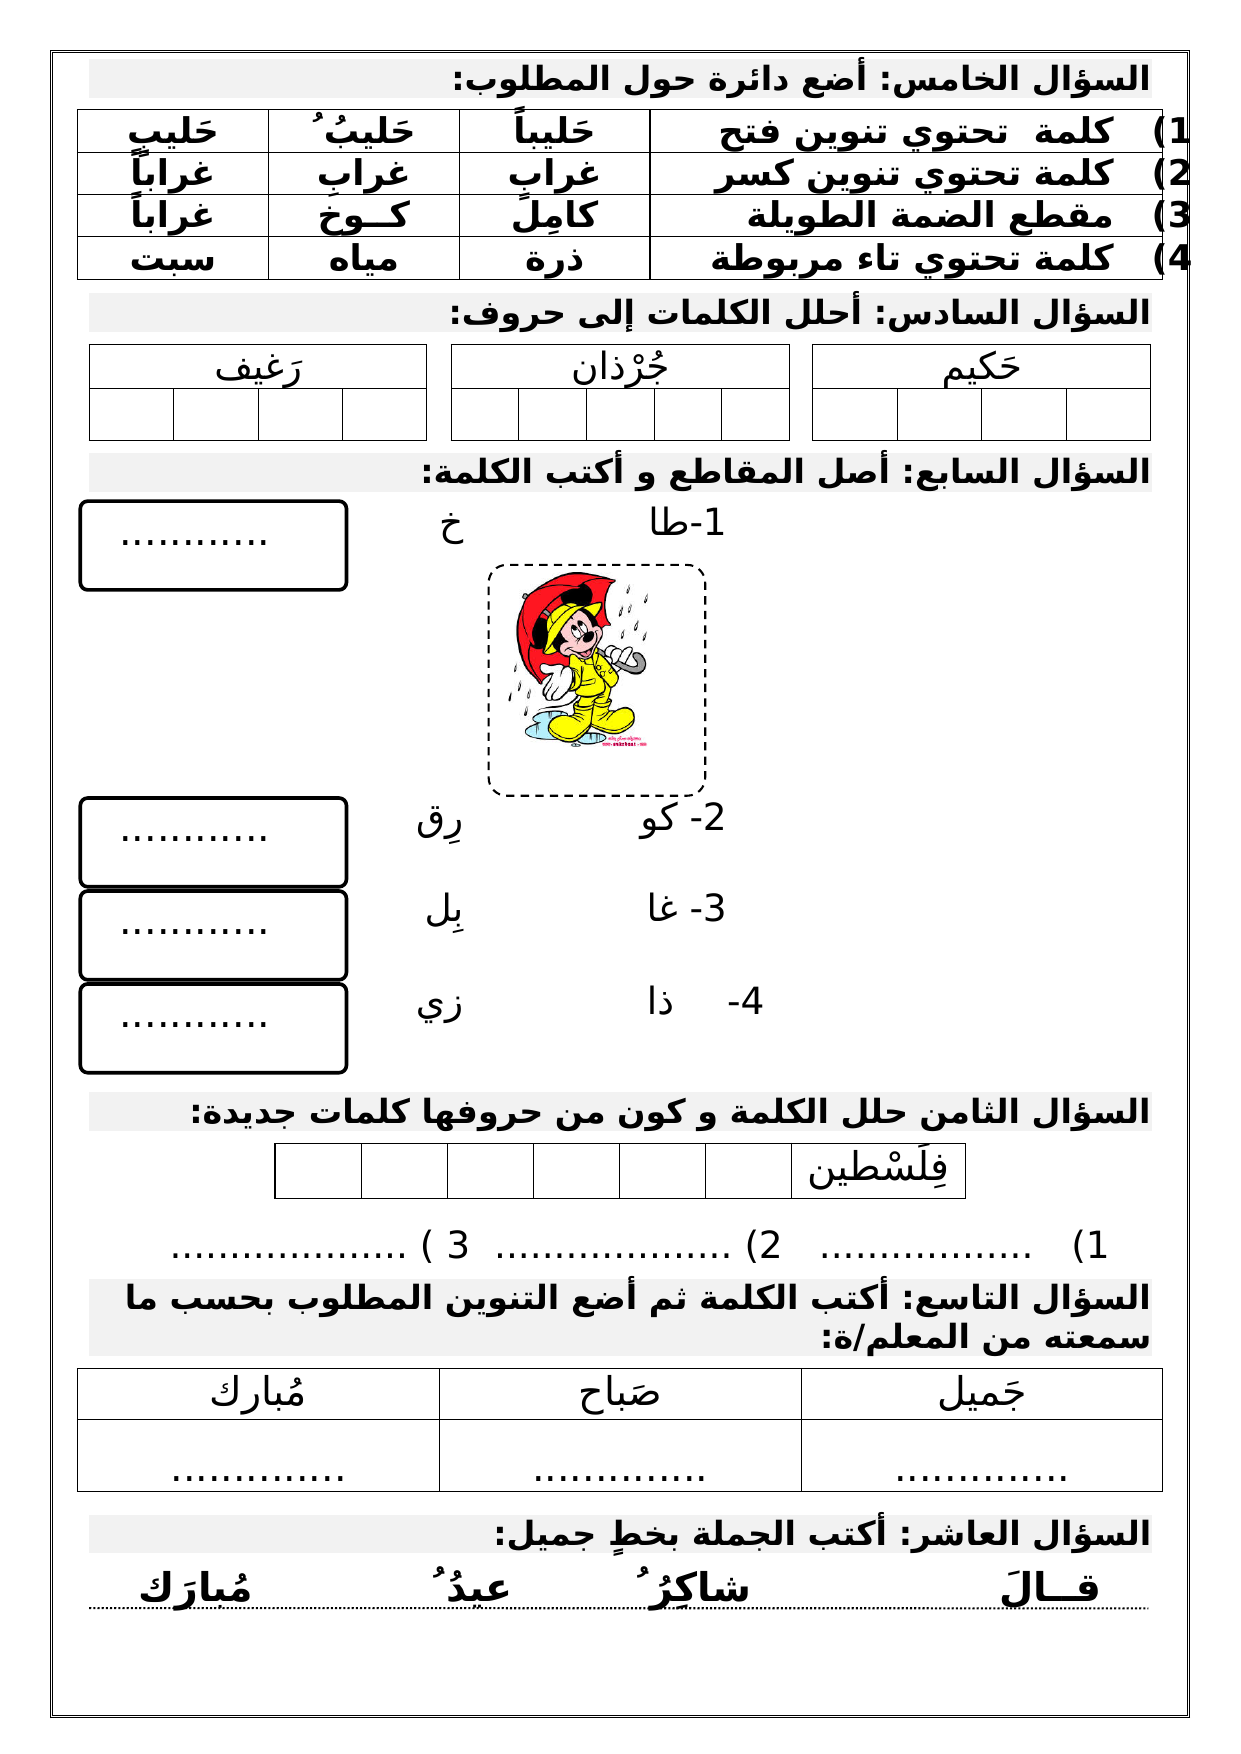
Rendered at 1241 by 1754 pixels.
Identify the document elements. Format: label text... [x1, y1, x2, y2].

text السؤال الثامن حلل الكلمة و كون من حروفها كلمات جديدة: [89, 1092, 1152, 1131]
table_cell [78, 887, 84, 895]
table_cell غراباً [78, 153, 268, 194]
table_header حَليبُ ُ [269, 110, 459, 152]
table_header صَباح [440, 1369, 801, 1419]
table_cell غراباً [78, 195, 268, 236]
table_cell غرابِ [269, 153, 459, 194]
table_cell [78, 980, 84, 988]
table_cell بِل [373, 887, 474, 980]
text السؤال السابع: أصل المقاطع و أكتب الكلمة: [89, 453, 1152, 492]
table_cell كلمة تحتوي تنوين كسر [651, 153, 1162, 194]
table_cell مقطع الضمة الطويلة [651, 195, 1162, 236]
text السؤال التاسع: أكتب الكلمة ثم أضع التنوين المطلوب بحسب ما سمعته من المعلم/ة: [89, 1279, 1152, 1356]
table_cell [343, 887, 373, 980]
text السؤال الخامس: أضع دائرة حول المطلوب: [89, 59, 1152, 98]
table_cell كلمة تحتوي تاء مربوطة [651, 237, 1162, 278]
table_cell .............. [78, 1420, 439, 1491]
table_header [534, 1144, 619, 1198]
table_header قــالَ شاكِرُ ُ عيدُ ُ مُبارَك [90, 1565, 1151, 1611]
table_cell كامِل [460, 195, 649, 236]
table_header جَميل [802, 1369, 1162, 1419]
table_cell 2- كو [474, 796, 738, 887]
text السؤال السادس: أحلل الكلمات إلى حروف: [89, 293, 1152, 332]
picture [508, 572, 648, 747]
table_cell ذا [474, 980, 738, 1073]
table_header فِلَسْطين [792, 1144, 965, 1198]
table_cell ذرة [460, 237, 649, 278]
table_header حَليبٍ [78, 110, 268, 152]
table_header 1-طا [474, 500, 738, 796]
table_header [801, 344, 1163, 442]
table_header [620, 1144, 705, 1198]
table_header [706, 1144, 791, 1198]
table_cell [343, 796, 373, 887]
table_header حَليباً [460, 110, 649, 152]
table_cell .............. [802, 1420, 1162, 1491]
table_cell [343, 980, 373, 1073]
text السؤال العاشر: أكتب الجملة بخطٍ جميل: [89, 1515, 1152, 1553]
table_cell رِق [373, 796, 474, 887]
table_cell زي [373, 980, 474, 1073]
table_cell غرابٍ [460, 153, 649, 194]
table_cell سبت [78, 237, 268, 278]
table_header [78, 500, 373, 796]
table_cell .............. [440, 1420, 801, 1491]
table_header [362, 1144, 447, 1198]
table_header [78, 344, 439, 442]
table_header [439, 344, 801, 442]
table_header خ [373, 500, 474, 796]
table_header مُبارك [78, 1369, 439, 1419]
list .................. 2) .................... 3 ) .................... [89, 1224, 1152, 1267]
table_header كلمة تحتوي تنوين فتح [651, 110, 1162, 152]
table_header [448, 1144, 533, 1198]
table_cell مياه [269, 237, 459, 278]
table_cell 3- غا [474, 887, 738, 980]
table_header [276, 1144, 361, 1198]
table_cell كــوخ [269, 195, 459, 236]
